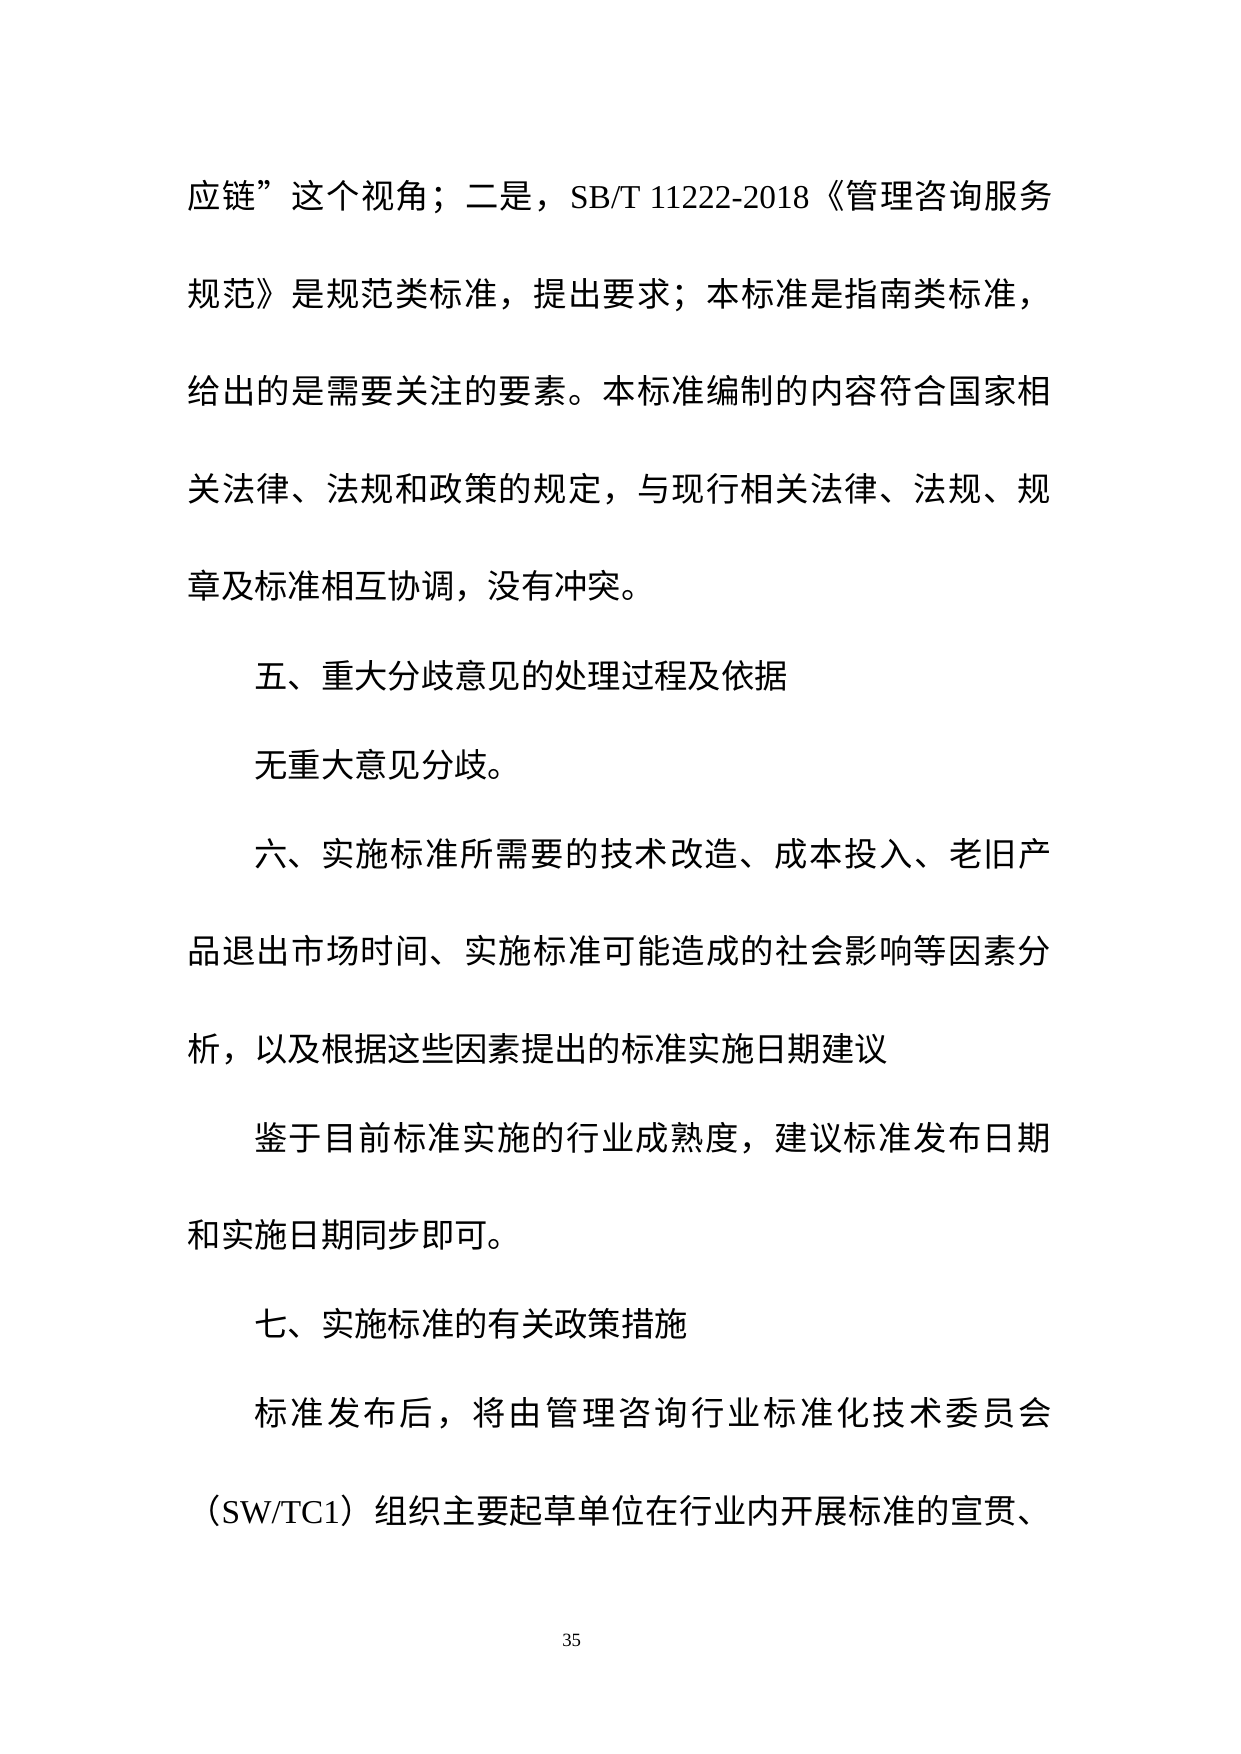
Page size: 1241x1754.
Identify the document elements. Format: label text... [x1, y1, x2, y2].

list 实施标准所需要的技术改造、成本投入、老旧产品退出市场时间、实施标准可能造成的社会影响等因素分析，以及根据这些因素提出的标准实施日期建议 [187, 819, 1053, 1079]
subtitle 鉴于目前标准实施的行业成熟度，建议标准发布日期和实施日期同步即可。 [187, 1103, 1053, 1266]
list 重大分歧意见的处理过程及依据 [187, 641, 1053, 706]
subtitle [187, 1379, 1053, 1541]
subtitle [187, 162, 1053, 617]
text 无重大意见分歧。 [187, 730, 1053, 795]
list 实施标准的有关政策措施 [187, 1290, 1053, 1355]
